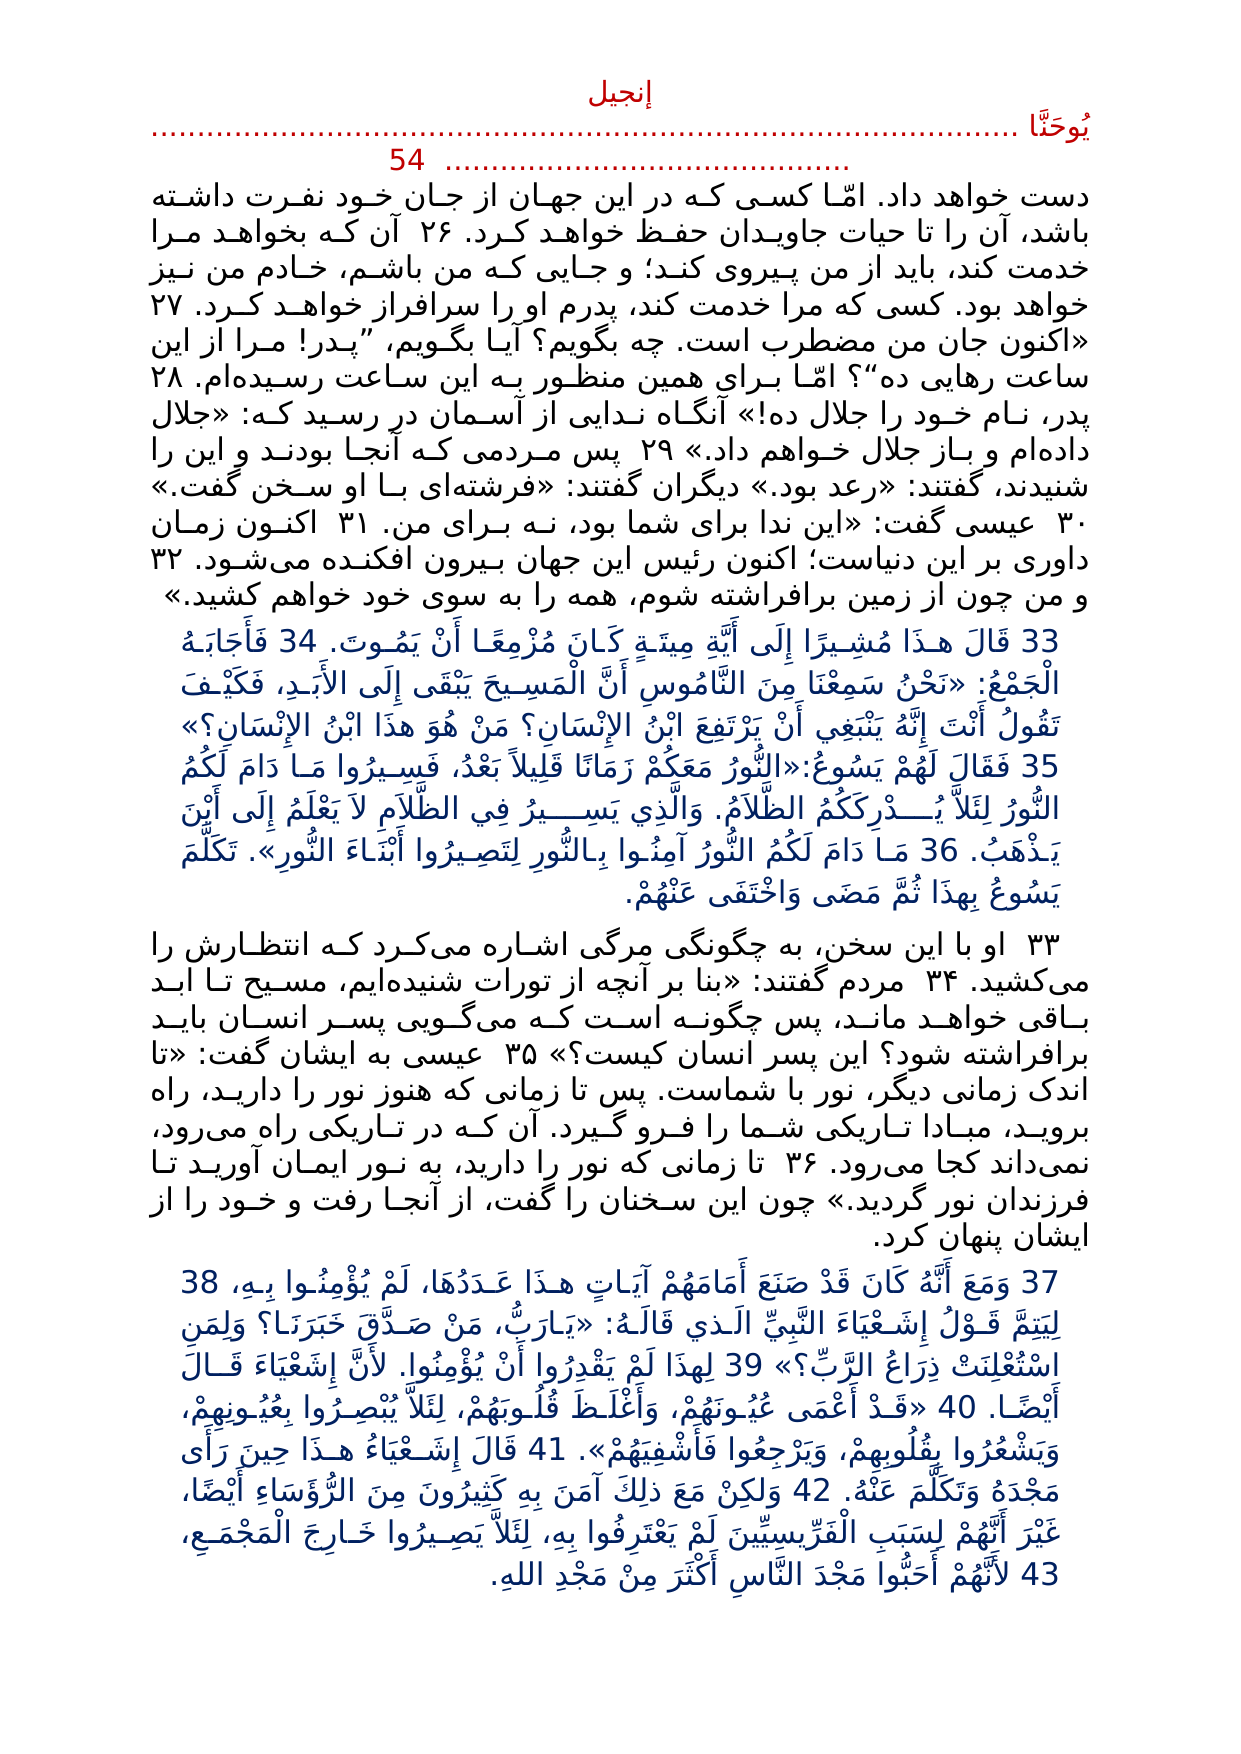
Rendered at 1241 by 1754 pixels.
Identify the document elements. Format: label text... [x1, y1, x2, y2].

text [150, 177, 1090, 613]
text ۳۳ او با این سخن،‏ به چگونگی مرگی اشاره می‌کرد که انتظارش را می‌کشید.‏ ۳۴ مردم گفتند:‏ «بنا بر آنچه از تورات شنیده‌ایم،‏ مسیح تا ابد باقی خواهد ماند،‏ پس چگونه است که می‌گویی پسر انسان باید برافراشته شود؟‏ این پسر انسان کیست؟‏» ۳۵ عیسی به ایشان گفت:‏ «تا اندک زمانی دیگر،‏ نور با شماست.‏ پس تا زمانی که هنوز نور را دارید،‏ راه بروید،‏ مبادا تاریکی شما را فرو گیرد.‏ آن که در تاریکی راه می‌رود،‏ نمی‌داند کجا می‌رود.‏ ۳۶ تا زمانی که نور را دارید،‏ به نور ایمان آورید تا فرزندان نور گردید.‏»‏ چون این سخنان را گفت،‏ از آنجا رفت و خود را از ایشان پنهان کرد.‏ [150, 926, 1090, 1253]
text 37 وَمَعَ أَنَّهُ كَانَ قَدْ صَنَعَ أَمَامَهُمْ آيَاتٍ هذَا عَدَدُهَا، لَمْ يُؤْمِنُوا بِهِ، 38 لِيَتِمَّ قَوْلُ إِشَعْيَاءَ النَّبِيِّ الَذي قَالَهُ: «يَارَبُّ، مَنْ صَدَّقَ خَبَرَنَا؟ وَلِمَنِ اسْتُعْلِنَتْ ذِرَاعُ الرَّبِّ؟» 39 لِهذَا لَمْ يَقْدِرُوا أَنْ يُؤْمِنُوا. لأَنَّ إِشَعْيَاءَ قَالَ أَيْضًا. 40 «قَدْ أَعْمَى عُيُونَهُمْ، وَأَغْلَظَ قُلُوبَهُمْ، لِئَلاَّ يُبْصِرُوا بِعُيُونِهِمْ، وَيَشْعُرُوا بِقُلُوبِهِمْ، وَيَرْجِعُوا فَأَشْفِيَهُمْ». 41 قَالَ إِشَعْيَاءُ هذَا حِينَ رَأَى مَجْدَهُ وَتَكَلَّمَ عَنْهُ. 42 وَلكِنْ مَعَ ذلِكَ آمَنَ بِهِ كَثِيرُونَ مِنَ الرُّؤَسَاءِ أَيْضًا، غَيْرَ أَنَّهُمْ لِسَبَبِ الْفَرِّيسِيِّينَ لَمْ يَعْتَرِفُوا بِهِ، لِئَلاَّ يَصِيرُوا خَارِجَ الْمَجْمَعِ، 43 لأَنَّهُمْ أَحَبُّوا مَجْدَ النَّاسِ أَكْثَرَ مِنْ مَجْدِ اللهِ. [180, 1264, 1060, 1593]
text 33 قَالَ هذَا مُشِيرًا إِلَى أَيَّةِ مِيتَةٍ كَانَ مُزْمِعًا أَنْ يَمُوتَ. 34 فَأَجَابَهُ الْجَمْعُ: «نَحْنُ سَمِعْنَا مِنَ النَّامُوسِ أَنَّ الْمَسِيحَ يَبْقَى إِلَى الأَبَدِ، فَكَيْفَ تَقُولُ أَنْتَ إِنَّهُ يَنْبَغِي أَنْ يَرْتَفِعَ ابْنُ الإِنْسَانِ؟ مَنْ هُوَ هذَا ابْنُ الإِنْسَانِ؟» 35 فَقَالَ لَهُمْ يَسُوعُ:«النُّورُ مَعَكُمْ زَمَانًا قَلِيلاً بَعْدُ، فَسِيرُوا مَا دَامَ لَكُمُ النُّورُ لِئَلاَّ يُدْرِكَكُمُ الظَّلاَمُ. وَالَّذِي يَسِيرُ فِي الظَّلاَمِ لاَ يَعْلَمُ إِلَى أَيْنَ يَذْهَبُ. 36 مَا دَامَ لَكُمُ النُّورُ آمِنُوا بِالنُّورِ لِتَصِيرُوا أَبْنَاءَ النُّورِ». تَكَلَّمَ يَسُوعُ بِهذَا ثُمَّ مَضَى وَاخْتَفَى عَنْهُمْ. [180, 623, 1060, 911]
